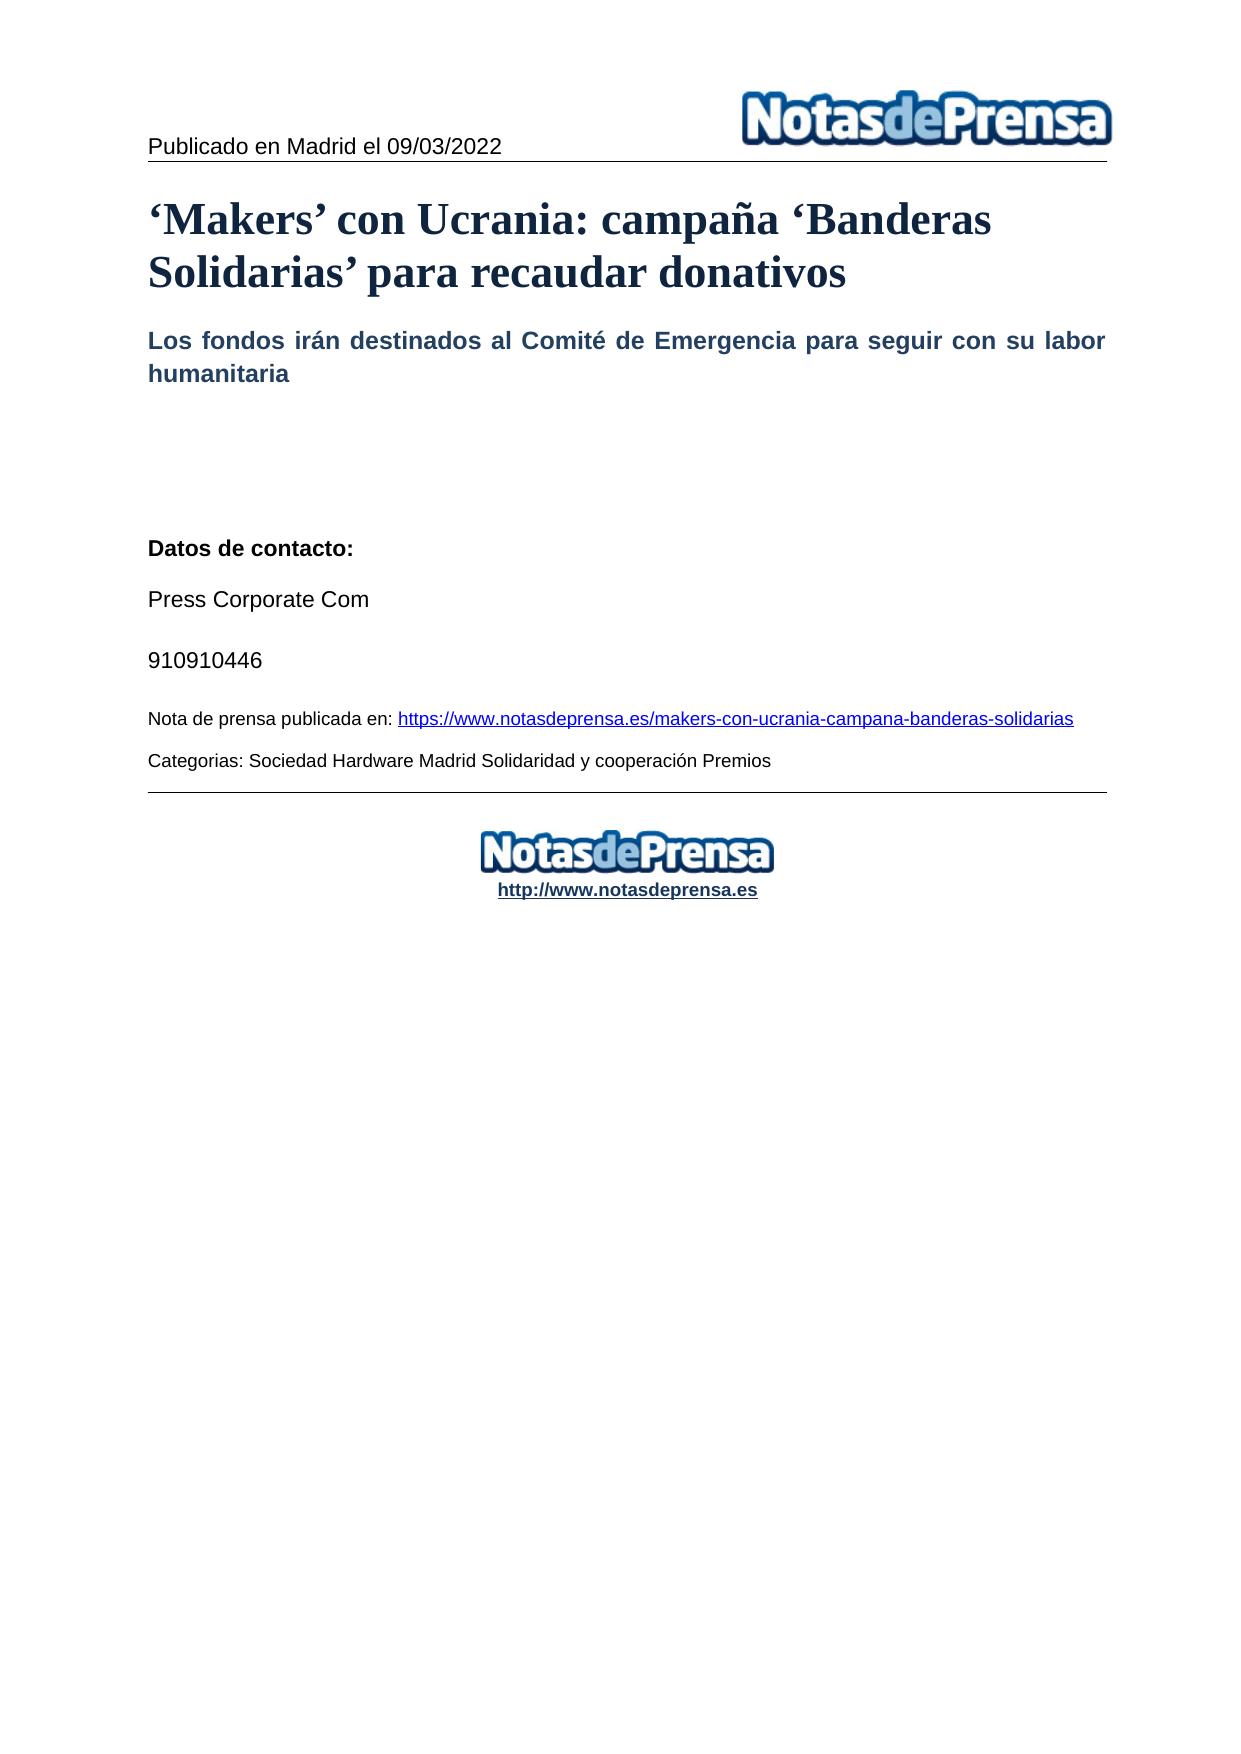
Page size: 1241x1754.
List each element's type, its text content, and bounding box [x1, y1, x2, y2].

text Datos de contacto: [148, 535, 1107, 562]
text Categorias: Sociedad Hardware Madrid Solidaridad y cooperación Premios [148, 750, 1107, 771]
text http://www.notasdeprensa.es [148, 879, 1107, 901]
picture [480, 829, 775, 875]
text Press Corporate Com [148, 586, 1063, 613]
text Nota de prensa publicada en: https://www.notasdeprensa.es/makers-con-ucrania-campana-banderas-solidarias [148, 707, 1107, 729]
text Publicado en Madrid el 09/03/2022 [148, 133, 1107, 161]
text 910910446 [148, 647, 1063, 673]
picture [742, 90, 1113, 148]
subtitle Los fondos irán destinados al Comité de Emergencia para seguir con su labor humanitaria [148, 326, 1107, 388]
subtitle ‘Makers’ con Ucrania: campaña ‘Banderas Solidarias’ para recaudar donativos [148, 192, 1107, 297]
